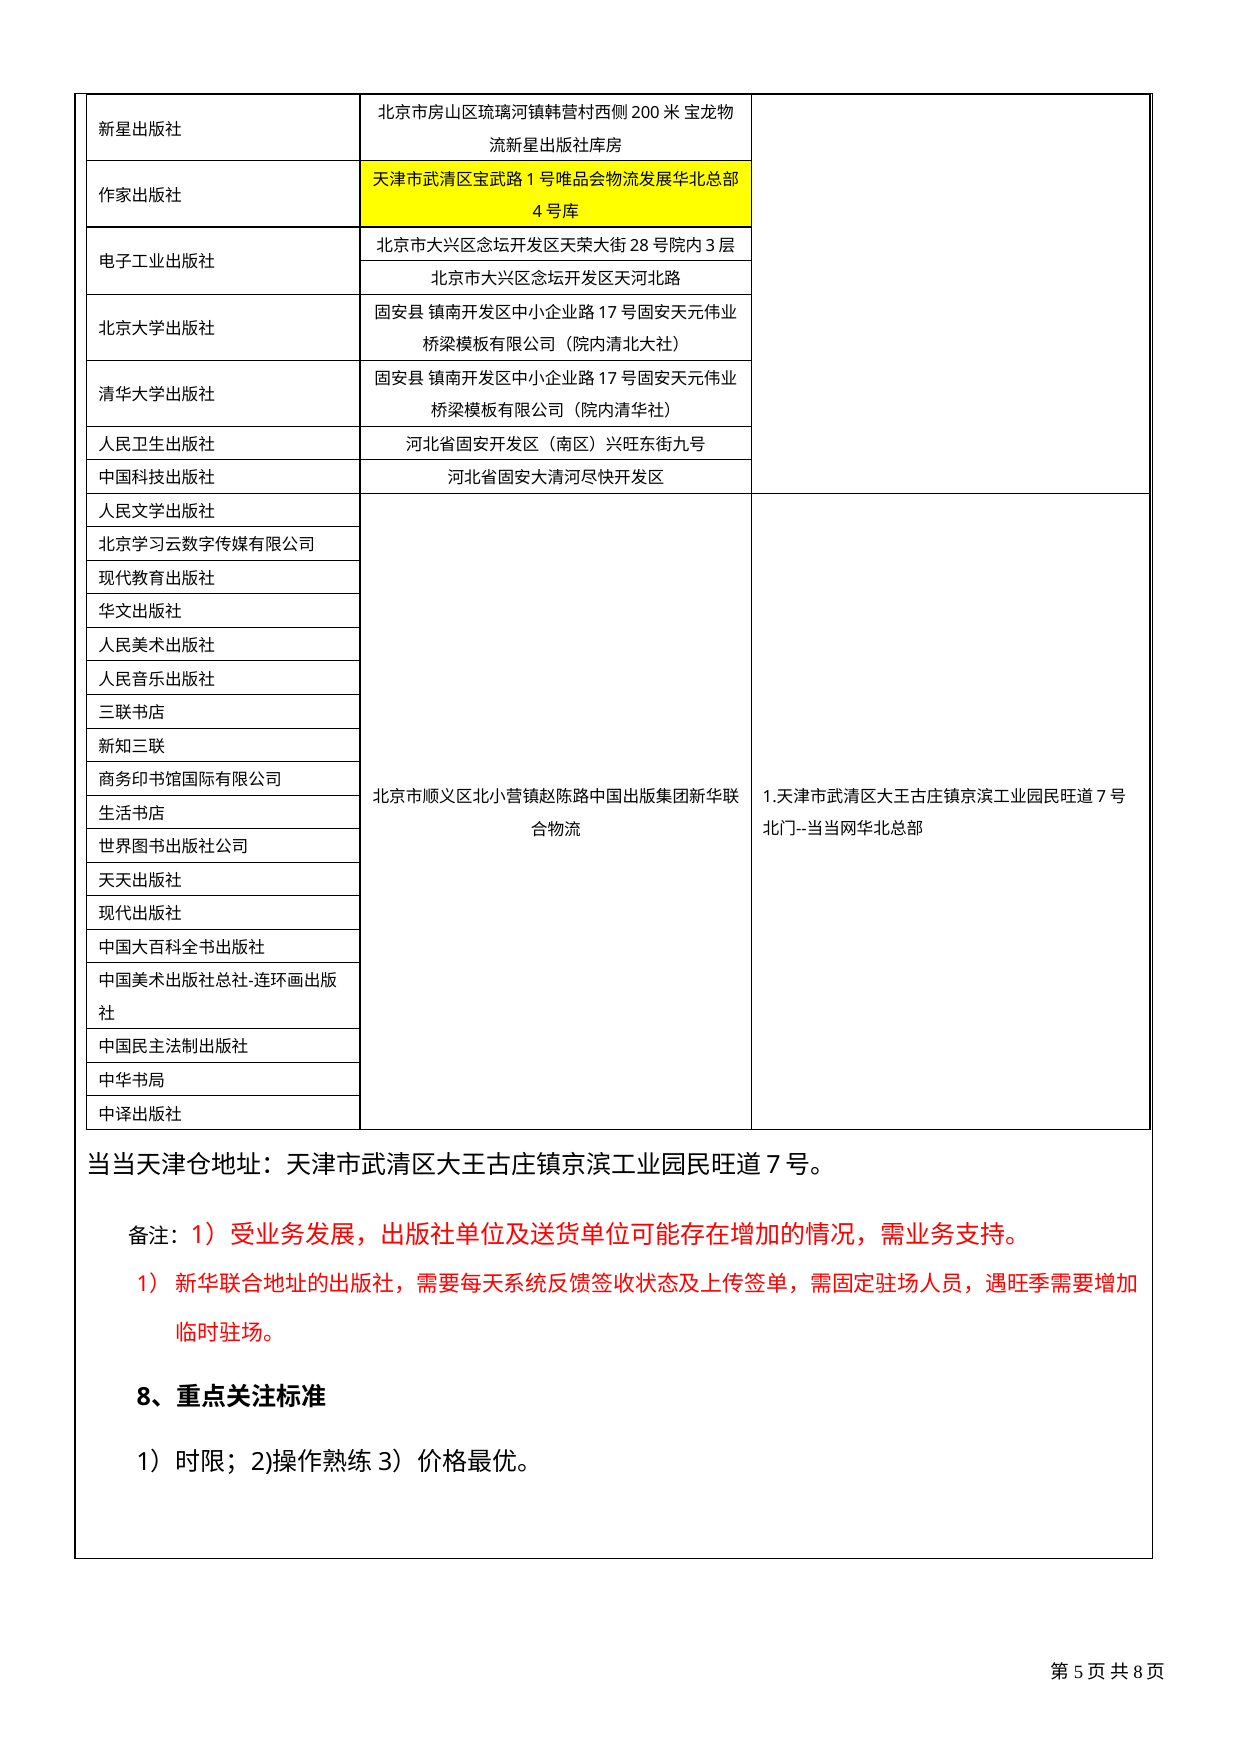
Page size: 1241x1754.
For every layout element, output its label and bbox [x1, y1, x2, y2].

table_header [76, 94, 1152, 1557]
